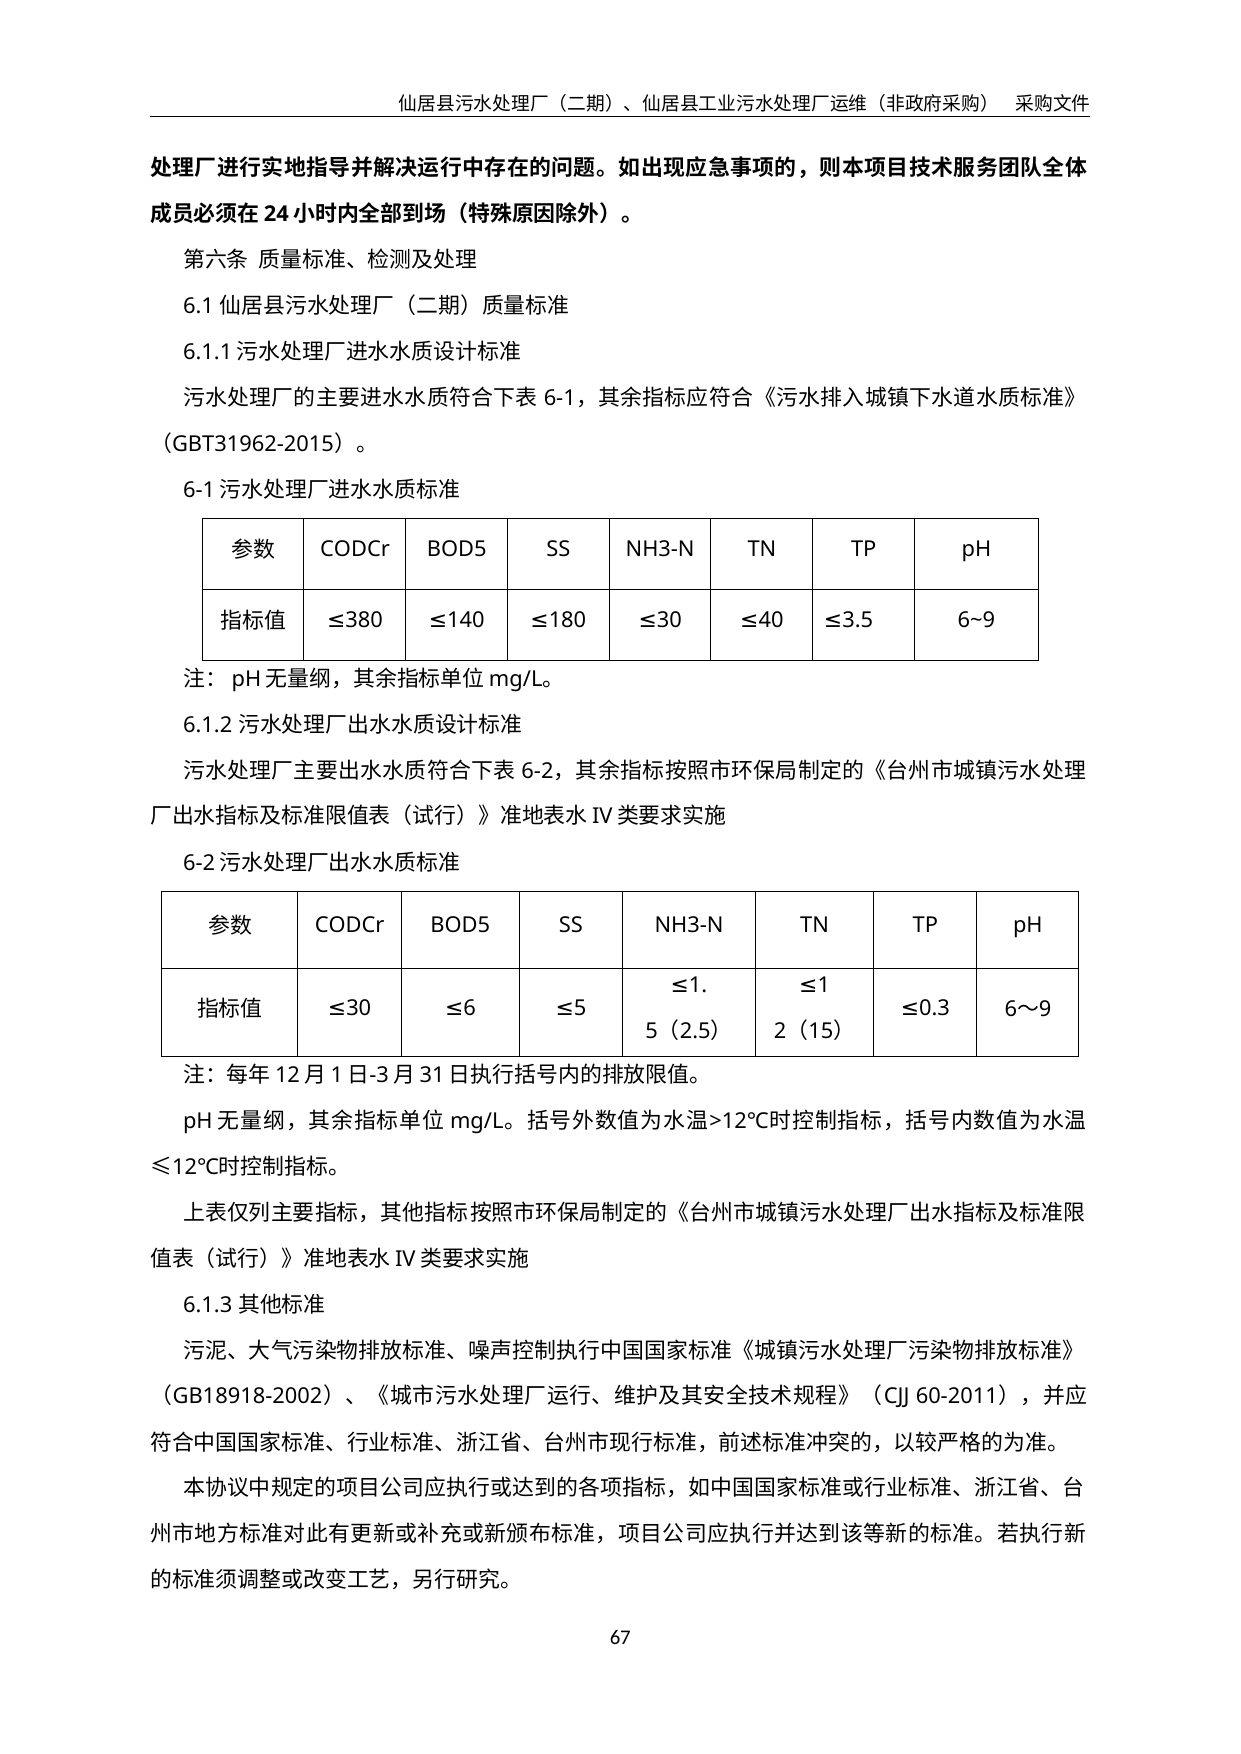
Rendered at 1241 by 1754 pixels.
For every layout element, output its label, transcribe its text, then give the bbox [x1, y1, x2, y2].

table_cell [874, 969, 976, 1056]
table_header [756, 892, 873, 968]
text 注：每年12月1日-3月31日执行括号内的排放限值。 [150, 1057, 1088, 1088]
text 6-2污水处理厂出水水质标准 [150, 844, 1088, 876]
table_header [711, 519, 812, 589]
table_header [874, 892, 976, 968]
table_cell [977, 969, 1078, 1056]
text 第六条 质量标准、检测及处理 [150, 242, 1088, 273]
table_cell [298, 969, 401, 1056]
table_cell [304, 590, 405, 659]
text 污水处理厂的主要进水水质符合下表6-1，其余指标应符合《污水排入城镇下水道水质标准》（GBT31962-2015）。 [150, 380, 1088, 457]
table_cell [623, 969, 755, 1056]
text 6.1.1污水处理厂进水水质设计标准 [150, 334, 1088, 366]
text pH无量纲，其余指标单位mg/L。括号外数值为水温>12℃时控制指标，括号内数值为水温≤12℃时控制指标。 [150, 1103, 1088, 1181]
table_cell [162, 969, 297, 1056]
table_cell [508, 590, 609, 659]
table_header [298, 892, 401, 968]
text 6.1.3 其他标准 [150, 1287, 1088, 1318]
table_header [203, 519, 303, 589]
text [150, 150, 1088, 228]
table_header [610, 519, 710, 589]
text 注： pH无量纲，其余指标单位mg/L。 [150, 661, 1088, 692]
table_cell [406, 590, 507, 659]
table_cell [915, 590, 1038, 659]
text 6-1污水处理厂进水水质标准 [150, 472, 1088, 503]
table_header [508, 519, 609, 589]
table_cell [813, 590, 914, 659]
text 污泥、大气污染物排放标准、噪声控制执行中国国家标准《城镇污水处理厂污染物排放标准》（GB18918-2002）、《城市污水处理厂运行、维护及其安全技术规程》（CJJ 60-2011），并应符合中国国家标准、行业标准、浙江省、台州市现行标准，前述标准冲突的，以较严格的为准。 [150, 1333, 1088, 1456]
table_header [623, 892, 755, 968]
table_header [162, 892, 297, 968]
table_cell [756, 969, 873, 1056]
text 本协议中规定的项目公司应执行或达到的各项指标，如中国国家标准或行业标准、浙江省、台州市地方标准对此有更新或补充或新颁布标准，项目公司应执行并达到该等新的标准。若执行新的标准须调整或改变工艺，另行研究。 [150, 1470, 1088, 1594]
text 污水处理厂主要出水水质符合下表6-2，其余指标按照市环保局制定的《台州市城镇污水处理厂出水指标及标准限值表（试行）》准地表水IV类要求实施 [150, 753, 1088, 830]
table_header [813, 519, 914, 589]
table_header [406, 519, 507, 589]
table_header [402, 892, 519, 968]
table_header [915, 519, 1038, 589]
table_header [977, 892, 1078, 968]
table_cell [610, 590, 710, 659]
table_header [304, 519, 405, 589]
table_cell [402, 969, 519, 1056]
text 上表仅列主要指标，其他指标按照市环保局制定的《台州市城镇污水处理厂出水指标及标准限值表（试行）》准地表水IV类要求实施 [150, 1195, 1088, 1272]
text 6.1.2 污水处理厂出水水质设计标准 [150, 707, 1088, 738]
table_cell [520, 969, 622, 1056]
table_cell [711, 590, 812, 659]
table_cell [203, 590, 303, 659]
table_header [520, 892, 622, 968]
text 6.1 仙居县污水处理厂（二期）质量标准 [150, 288, 1088, 319]
